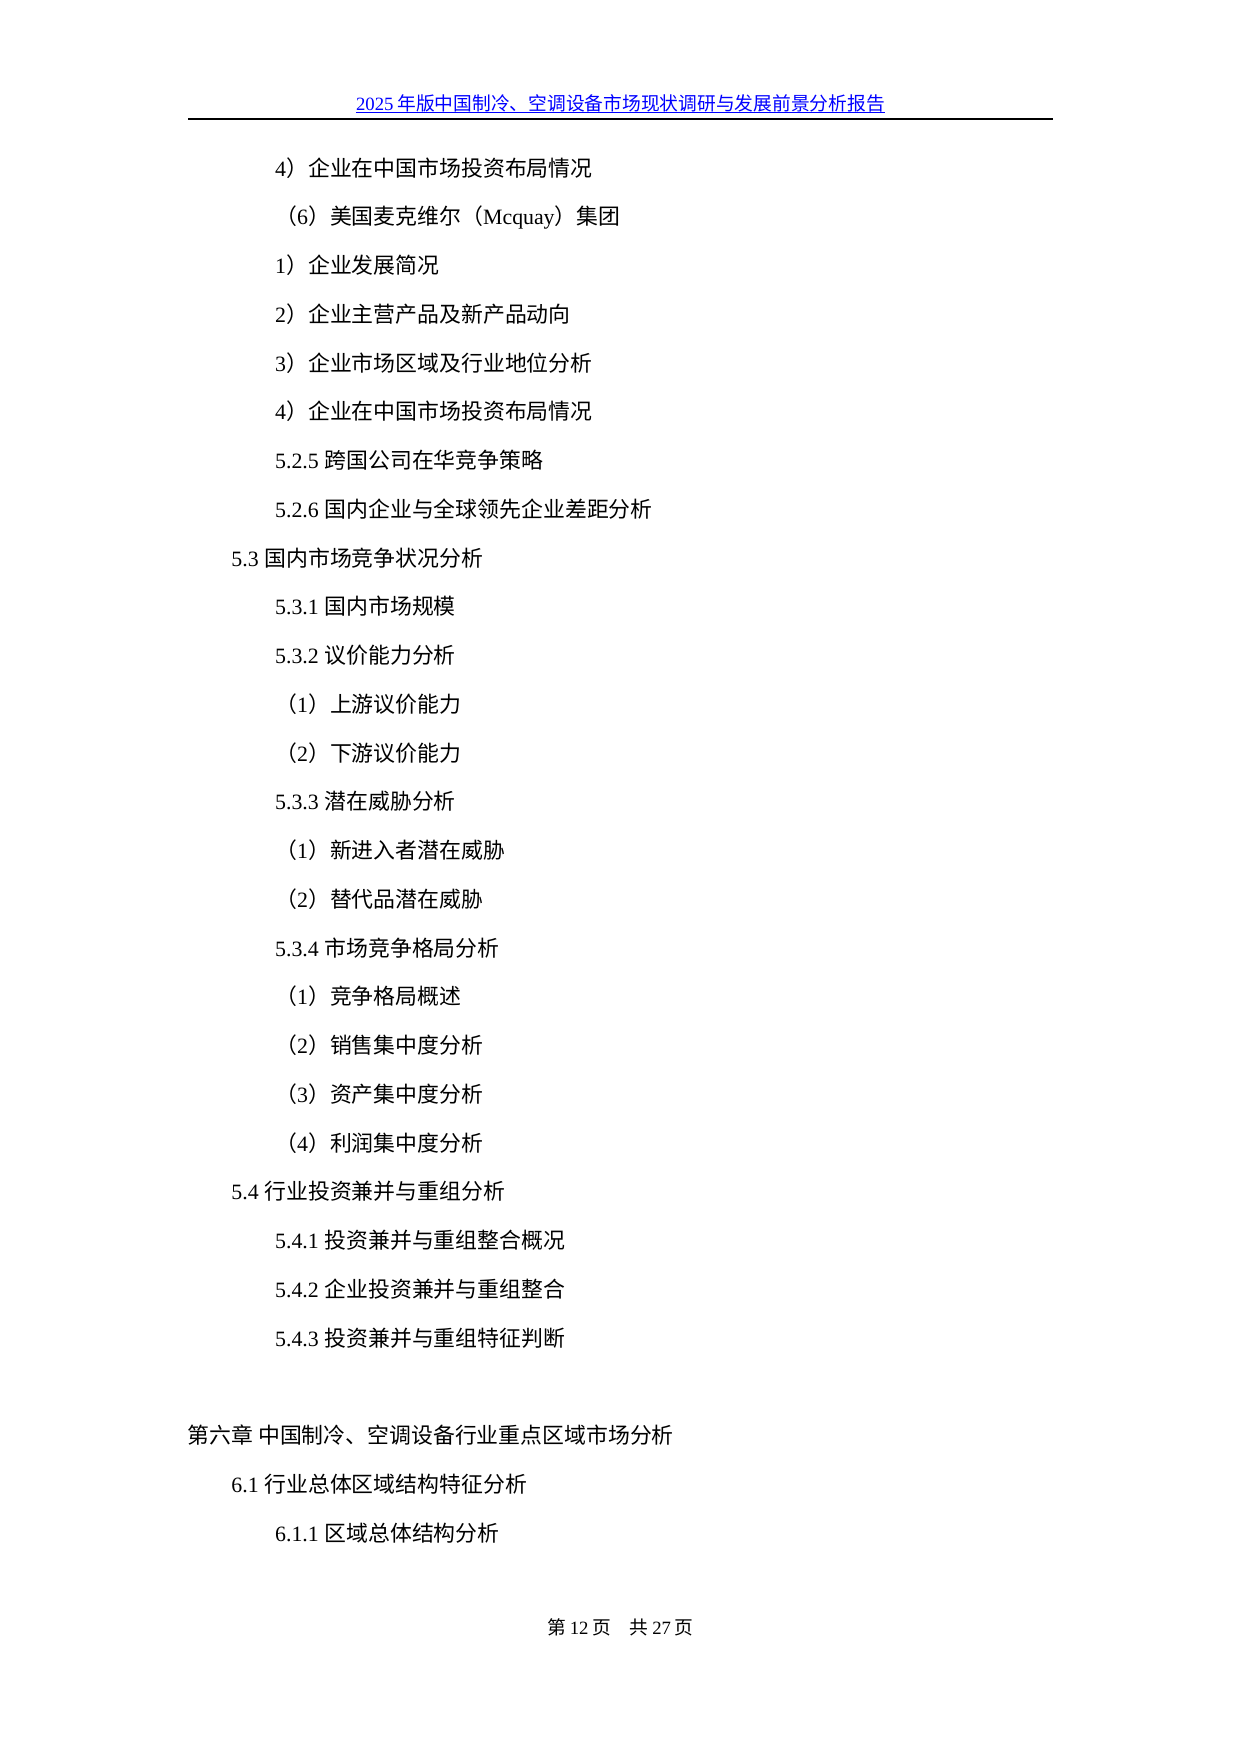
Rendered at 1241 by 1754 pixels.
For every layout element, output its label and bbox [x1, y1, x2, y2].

text [187, 150, 1053, 1548]
